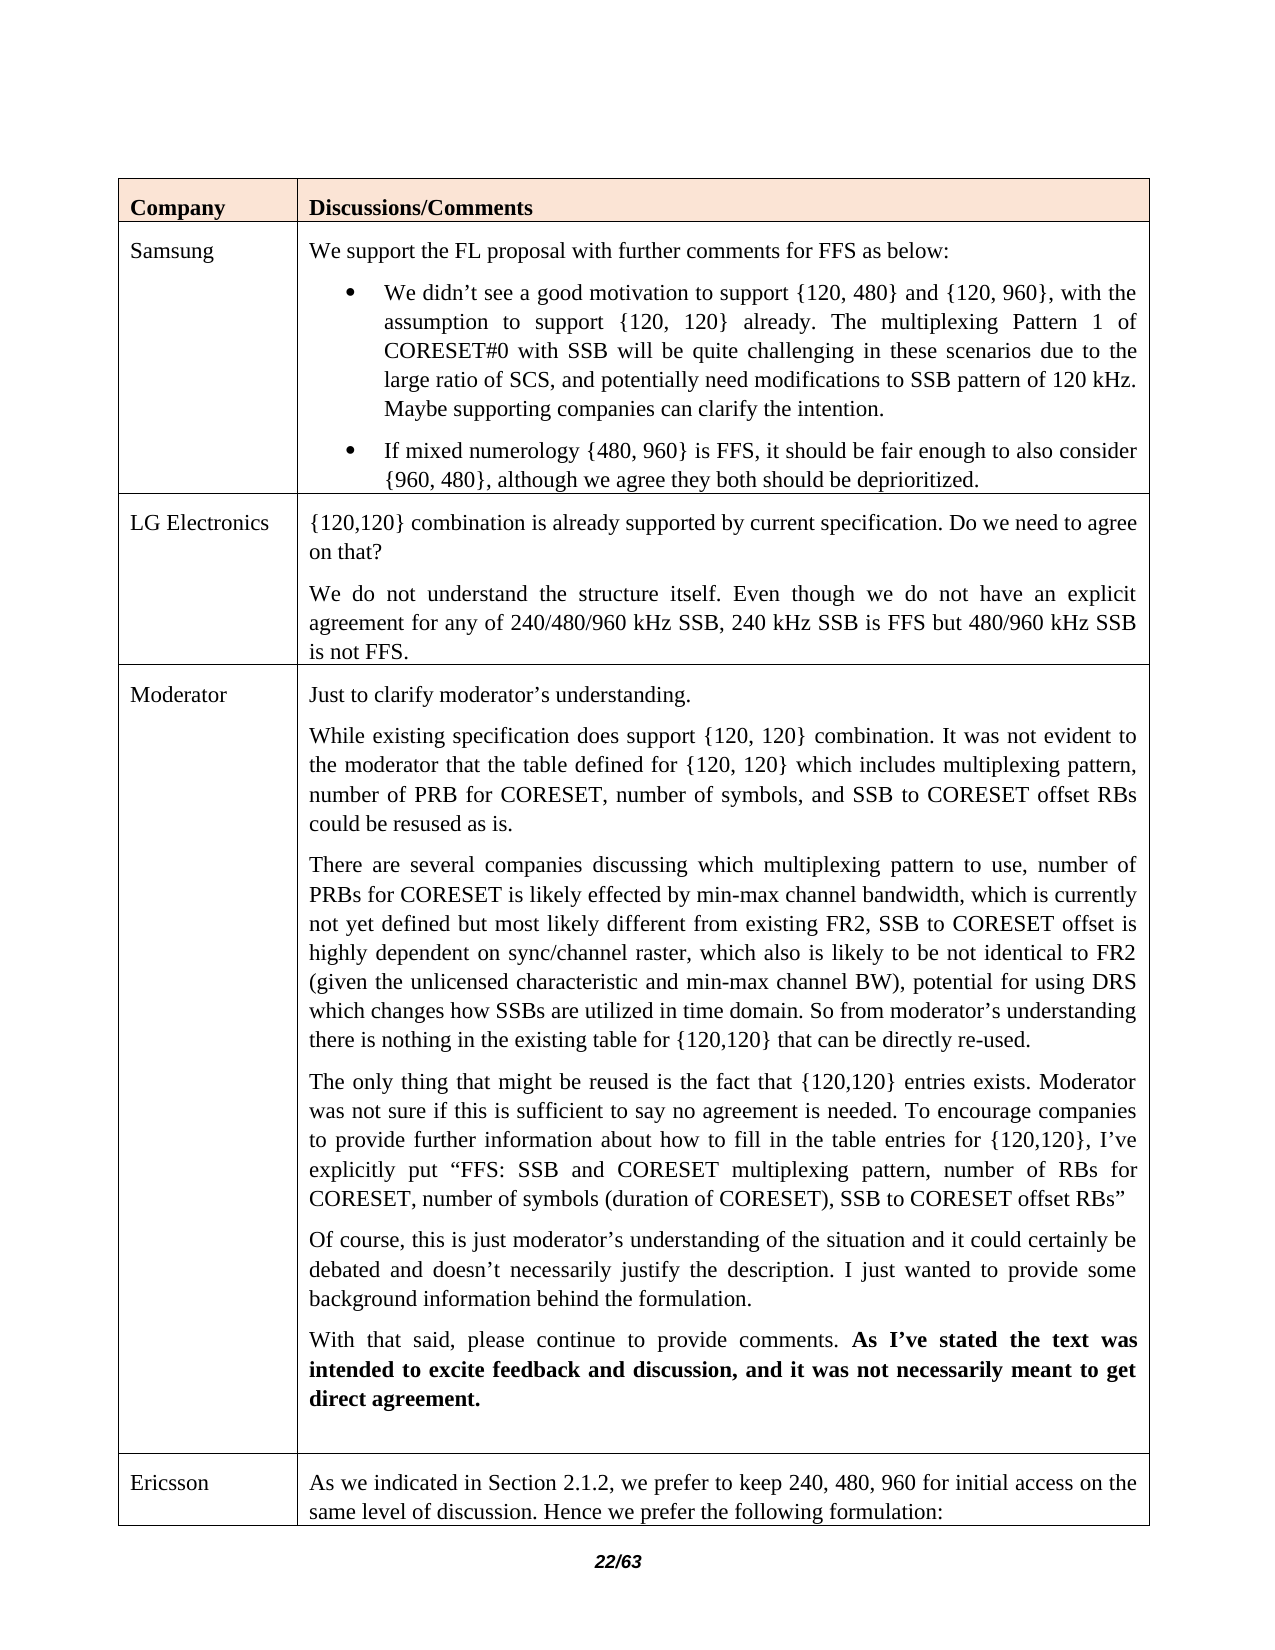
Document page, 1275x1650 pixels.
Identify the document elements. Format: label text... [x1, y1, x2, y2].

table_cell Samsung [119, 222, 297, 492]
table_cell {120,120} combination is already supported by current specification. Do we need to agree on that? We do not understand the structure itself. Even though we do not have an explicit agreement for any of 240/480/960 kHz SSB, 240 kHz SSB is FFS but 480/960 kHz SSB is not FFS. [298, 494, 1149, 664]
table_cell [298, 1454, 1149, 1525]
table_cell Just to clarify moderator’s understanding. While existing specification does support {120, 120} combination. It was not evident to the moderator that the table defined for {120, 120} which includes multiplexing pattern, number of PRB for CORESET, number of symbols, and SSB to CORESET offset RBs could be resused as is. There are several companies discussing which multiplexing pattern to use, number of PRBs for CORESET is likely effected by min-max channel bandwidth, which is currently not yet defined but most likely different from existing FR2, SSB to CORESET offset is highly dependent on sync/channel raster, which also is likely to be not identical to FR2 (given the unlicensed characteristic and min-max channel BW), potential for using DRS which changes how SSBs are utilized in time domain. So from moderator’s understanding there is nothing in the existing table for {120,120} that can be directly re-used. The only thing that might be reused is the fact that {120,120} entries exists. Moderator was not sure if this is sufficient to say no agreement is needed. To encourage companies to provide further information about how to fill in the table entries for {120,120}, I’ve explicitly put “FFS: SSB and CORESET multiplexing pattern, number of RBs for CORESET, number of symbols (duration of CORESET), SSB to CORESET offset RBs” Of course, this is just moderator’s understanding of the situation and it could certainly be debated and doesn’t necessarily justify the description. I just wanted to provide some background information behind the formulation. With that said, please continue to provide comments. As I’ve stated the text was intended to excite feedback and discussion, and it was not necessarily meant to get direct agreement. [298, 665, 1149, 1453]
table_header Company [119, 179, 297, 221]
table_header Discussions/Comments [298, 179, 1149, 221]
table_cell LG Electronics [119, 494, 297, 664]
table_cell Moderator [119, 665, 297, 1453]
table_cell We support the FL proposal with further comments for FFS as below: We didn’t see a good motivation to support {120, 480} and {120, 960}, with the assumption to support {120, 120} already. The multiplexing Pattern 1 of CORESET#0 with SSB will be quite challenging in these scenarios due to the large ratio of SCS, and potentially need modifications to SSB pattern of 120 kHz. Maybe supporting companies can clarify the intention. If mixed numerology {480, 960} is FFS, it should be fair enough to also consider {960, 480}, although we agree they both should be deprioritized. [298, 222, 1149, 492]
table_cell Ericsson [119, 1454, 297, 1525]
